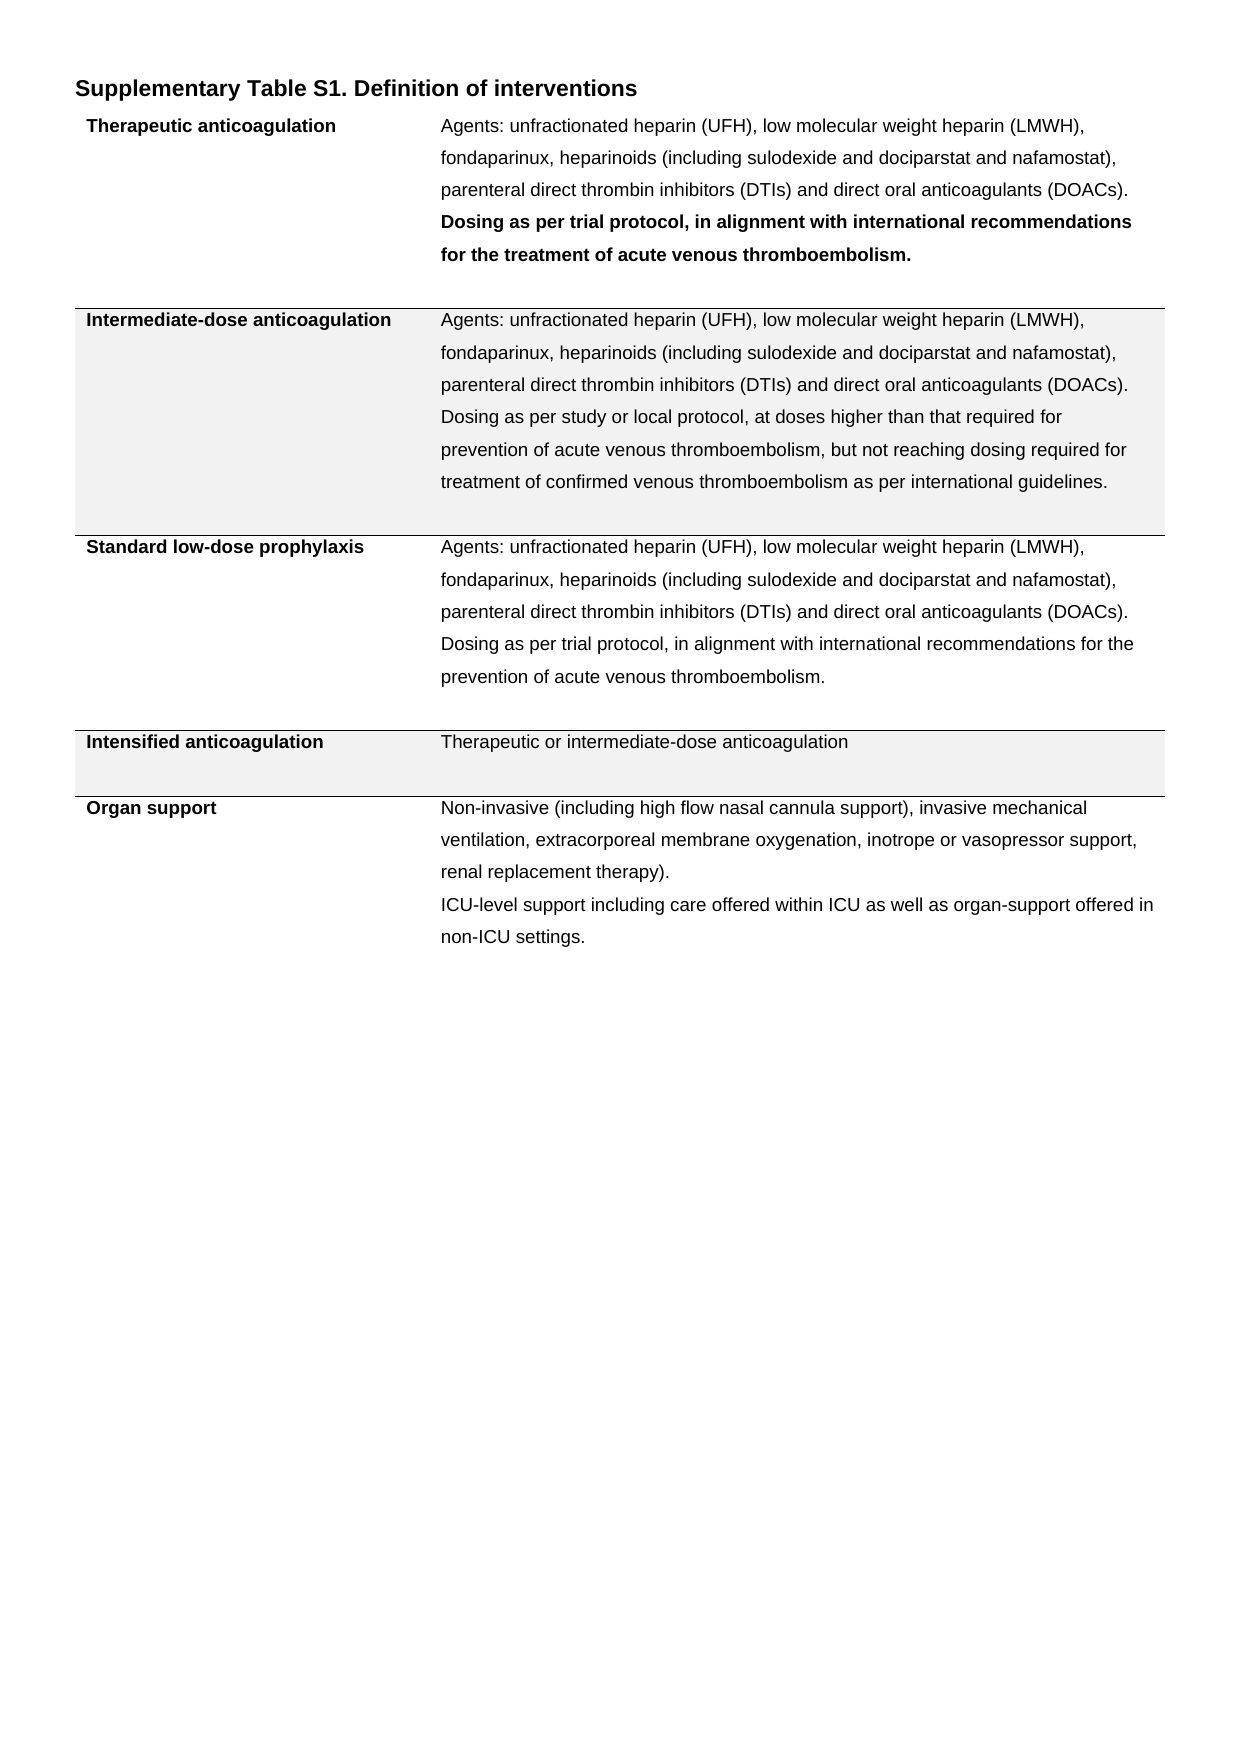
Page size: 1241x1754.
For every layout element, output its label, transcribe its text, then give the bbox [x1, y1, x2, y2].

table_header Therapeutic anticoagulation [75, 115, 429, 308]
table_cell Intensified anticoagulation [75, 731, 429, 796]
table_cell Agents: unfractionated heparin (UFH), low molecular weight heparin (LMWH), fondaparinux, heparinoids (including sulodexide and dociparstat and nafamostat), parenteral direct thrombin inhibitors (DTIs) and direct oral anticoagulants (DOACs). Dosing as per study or local protocol, at doses higher than that required for prevention of acute venous thromboembolism, but not reaching dosing required for treatment of confirmed venous thromboembolism as per international guidelines. [429, 309, 1165, 535]
table_cell Therapeutic or intermediate-dose anticoagulation [429, 731, 1165, 796]
table_cell Standard low-dose prophylaxis [75, 536, 429, 730]
table_cell Agents: unfractionated heparin (UFH), low molecular weight heparin (LMWH), fondaparinux, heparinoids (including sulodexide and dociparstat and nafamostat), parenteral direct thrombin inhibitors (DTIs) and direct oral anticoagulants (DOACs). Dosing as per trial protocol, in alignment with international recommendations for the prevention of acute venous thromboembolism. [429, 536, 1165, 730]
table_header Agents: unfractionated heparin (UFH), low molecular weight heparin (LMWH), fondaparinux, heparinoids (including sulodexide and dociparstat and nafamostat), parenteral direct thrombin inhibitors (DTIs) and direct oral anticoagulants (DOACs). Dosing as per trial protocol, in alignment with international recommendations for the treatment of acute venous thromboembolism. [429, 115, 1165, 308]
text Supplementary Table S1. Definition of interventions [75, 75, 1165, 101]
table_cell Intermediate-dose anticoagulation [75, 309, 429, 535]
table_cell Organ support [75, 797, 429, 991]
table_cell Non-invasive (including high flow nasal cannula support), invasive mechanical ventilation, extracorporeal membrane oxygenation, inotrope or vasopressor support, renal replacement therapy). ICU-level support including care offered within ICU as well as organ-support offered in non-ICU settings. [429, 797, 1165, 991]
